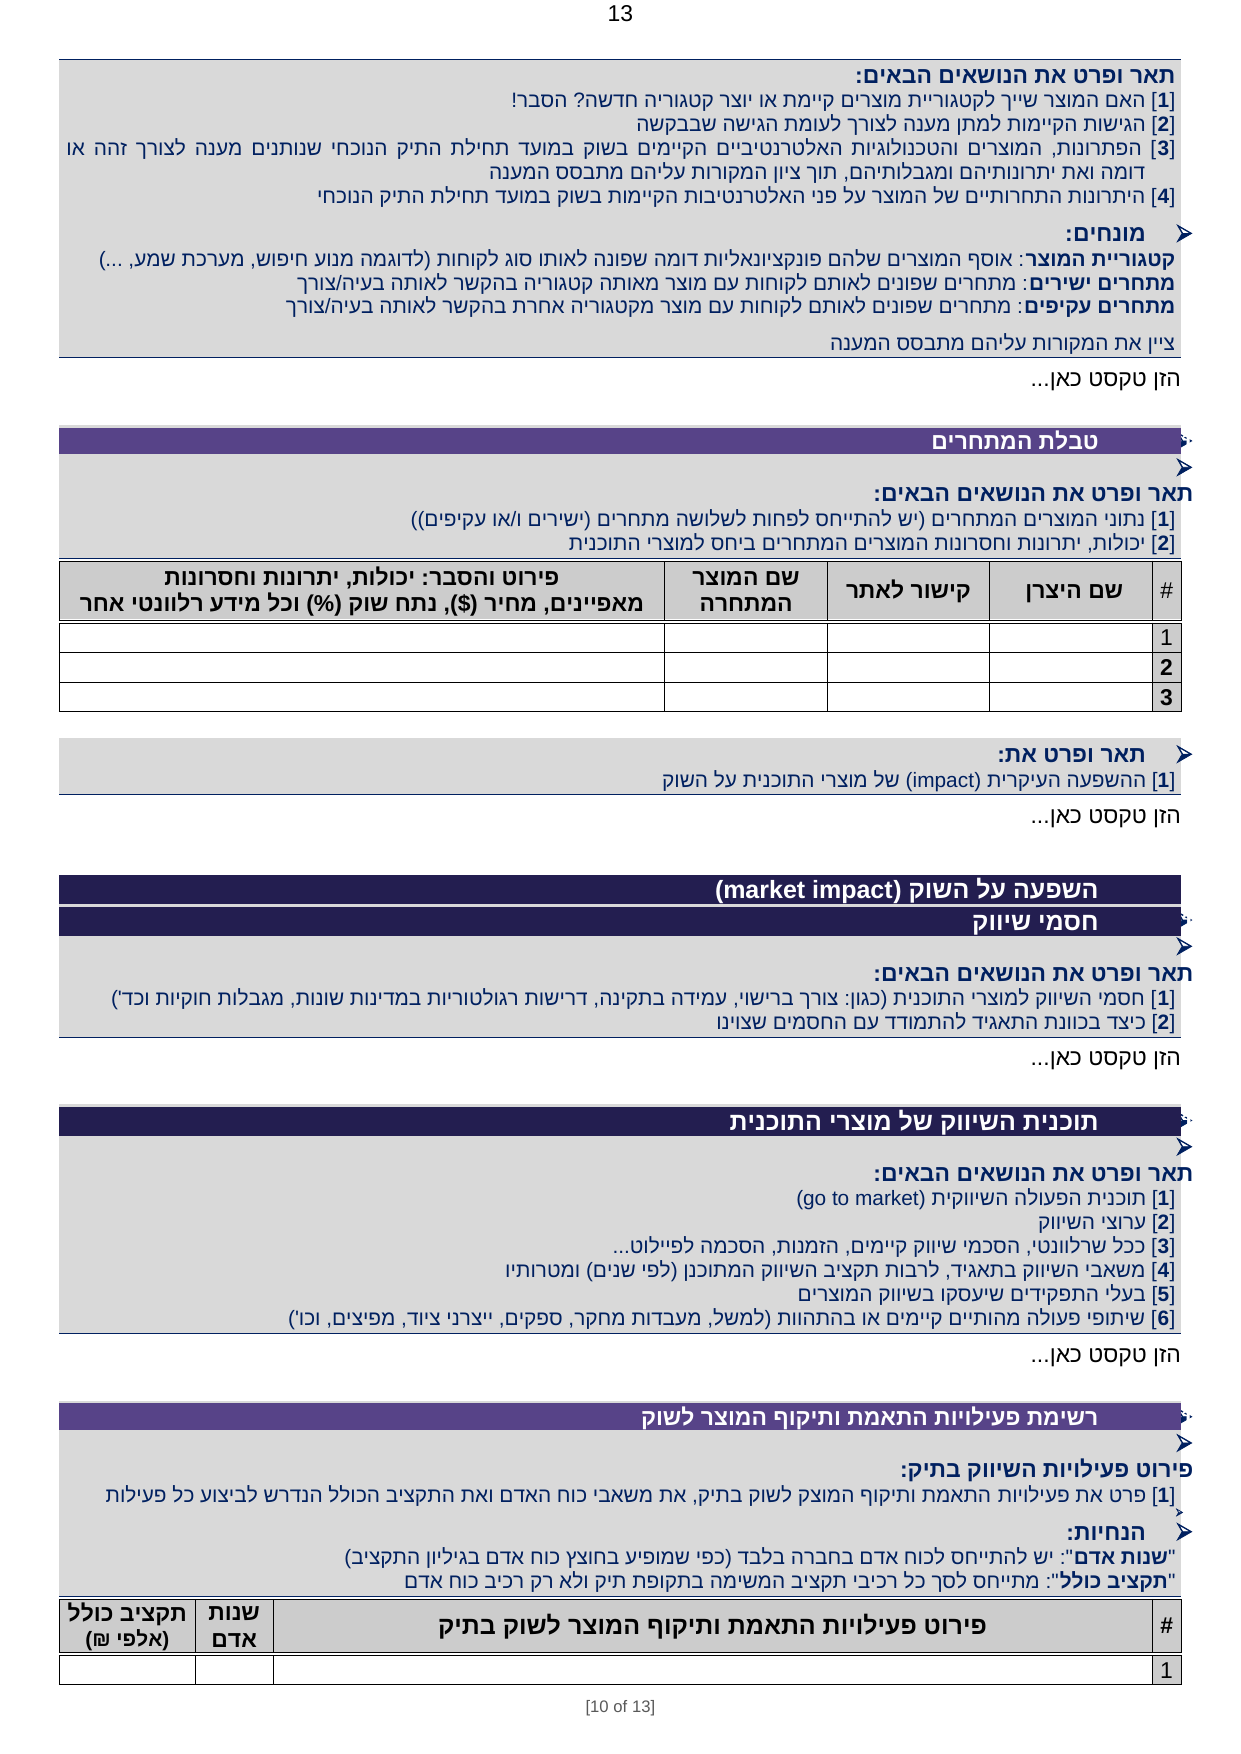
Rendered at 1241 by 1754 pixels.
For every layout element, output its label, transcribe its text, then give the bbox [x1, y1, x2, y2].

table_header תקציב כולל (אלפי ₪) [60, 1600, 195, 1652]
text הזן טקסט כאן... [59, 802, 1181, 828]
text הזן טקסט כאן... [59, 1341, 1181, 1367]
table_header תאר ופרט את: [1] ההשפעה העיקרית (impact) של מוצרי התוכנית על השוק [59, 738, 1181, 794]
table_cell [665, 683, 827, 711]
table_header [828, 624, 989, 652]
table_cell [990, 653, 1152, 682]
table_cell [828, 683, 989, 711]
table_header שם המוצר המתחרה [665, 562, 827, 619]
table_header פירוט והסבר: יכולות, יתרונות וחסרונות מאפיינים, מחיר ($), נתח שוק (%) וכל מידע רלוונטי אחר [60, 562, 664, 619]
table_header [1153, 1656, 1181, 1684]
table_header תאר ופרט את הנושאים הבאים: [1] נתוני המוצרים המתחרים (יש להתייחס לפחות לשלושה מתחרים (ישירים ו/או עקיפים)) [2] יכולות, יתרונות וחסרונות המוצרים המתחרים ביחס למוצרי התוכנית [59, 454, 1181, 558]
table_header פירוט פעילויות התאמת ותיקוף המוצר לשוק בתיק [274, 1600, 1152, 1652]
list טבלת המתחרים [59, 428, 1181, 454]
table_header [665, 624, 827, 652]
table_header [274, 1656, 1152, 1684]
table_cell 2 [1153, 653, 1181, 682]
table_header [60, 624, 664, 652]
table_cell [60, 683, 664, 711]
table_cell [828, 653, 989, 682]
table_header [59, 60, 1181, 357]
list רשימת פעילויות התאמת ותיקוף המוצר לשוק [59, 1403, 1181, 1430]
table_header פירוט פעילויות השיווק בתיק: [1] פרט את פעילויות התאמת ותיקוף המוצק לשוק בתיק, את משאבי כוח האדם ואת התקציב הכולל הנדרש לביצוע כל פעילות הנחיות: "שנות אדם": יש להתייחס לכוח אדם בחברה בלבד (כפי שמופיע בחוצץ כוח אדם בגיליון התקציב) "תקציב כולל": מתייחס לסך כל רכיבי תקציב המשימה בתקופת תיק ולא רק רכיב כוח אדם [59, 1430, 1181, 1596]
table_header [1153, 562, 1181, 619]
table_header [990, 624, 1152, 652]
table_cell [60, 653, 664, 682]
table_header תאר ופרט את הנושאים הבאים: [1] תוכנית הפעולה השיווקית (go to market) [2] ערוצי השיווק [3] ככל שרלוונטי, הסכמי שיווק קיימים, הזמנות, הסכמה לפיילוט... [4] משאבי השיווק בתאגיד, לרבות תקציב השיווק המתוכנן (לפי שנים) ומטרותיו [5] בעלי התפקידים שיעסקו בשיווק המוצרים [6] שיתופי פעולה מהותיים קיימים או בהתהוות (למשל, מעבדות מחקר, ספקים, ייצרני ציוד, מפיצים, וכו') [59, 1136, 1181, 1333]
table_header שנות אדם [196, 1600, 273, 1652]
list חסמי שיווק [59, 907, 1181, 936]
list תוכנית השיווק של מוצרי התוכנית [59, 1107, 1181, 1136]
table_header [1153, 624, 1181, 652]
table_header תאר ופרט את הנושאים הבאים: [1] חסמי השיווק למוצרי התוכנית (כגון: צורך ברישוי, עמידה בתקינה, דרישות רגולטוריות במדינות שונות, מגבלות חוקיות וכד') [2] כיצד בכוונת התאגיד להתמודד עם החסמים שצוינו [59, 936, 1181, 1037]
text הזן טקסט כאן... [59, 365, 1181, 391]
table_header קישור לאתר [828, 562, 989, 619]
table_cell [665, 653, 827, 682]
table_header שם היצרן [990, 562, 1152, 619]
table_cell [990, 683, 1152, 711]
table_header [60, 1656, 195, 1684]
table_cell 3 [1153, 683, 1181, 711]
table_header # [1153, 1600, 1181, 1652]
text הזן טקסט כאן... [59, 1044, 1181, 1071]
table_header [196, 1656, 273, 1684]
list השפעה על השוק (market impact) [59, 875, 1181, 904]
